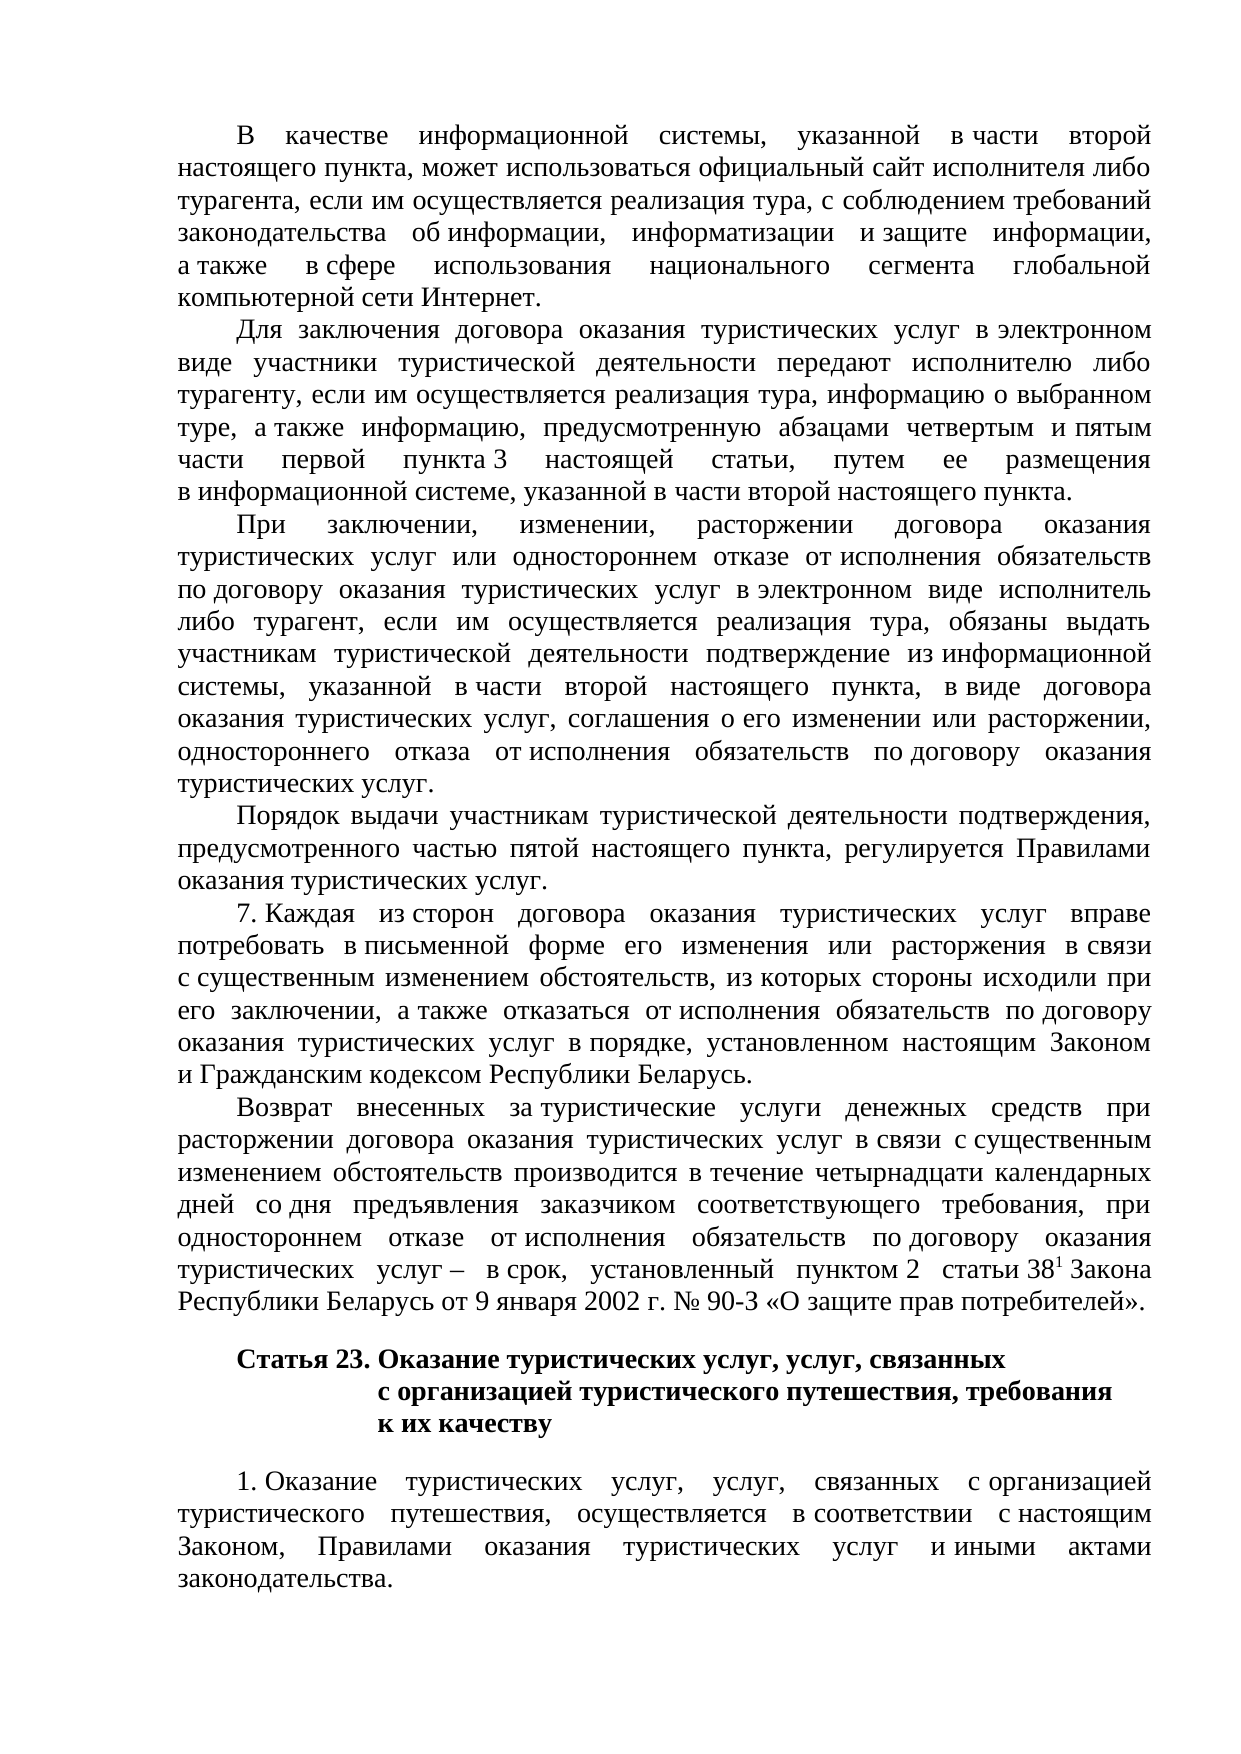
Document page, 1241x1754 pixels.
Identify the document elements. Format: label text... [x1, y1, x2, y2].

text Статья 23. Оказание туристических услуг, услуг, связанных с организацией туристического путешествия, требования к их качеству [236, 1342, 1152, 1439]
text 7. Каждая из сторон договора оказания туристических услуг вправе потребовать в письменной форме его изменения или расторжения в связи с существенным изменением обстоятельств, из которых стороны исходили при его заключении, а также отказаться от исполнения обязательств по договору оказания туристических услуг в порядке, установленном настоящим Законом и Гражданским кодексом Республики Беларусь. [177, 896, 1152, 1090]
text При заключении, изменении, расторжении договора оказания туристических услуг или одностороннем отказе от исполнения обязательств по договору оказания туристических услуг в электронном виде исполнитель либо турагент, если им осуществляется реализация тура, обязаны выдать участникам туристической деятельности подтверждение из информационной системы, указанной в части второй настоящего пункта, в виде договора оказания туристических услуг, соглашения о его изменении или расторжении, одностороннего отказа от исполнения обязательств по договору оказания туристических услуг. [177, 507, 1152, 798]
text Для заключения договора оказания туристических услуг в электронном виде участники туристической деятельности передают исполнителю либо турагенту, если им осуществляется реализация тура, информацию о выбранном туре, а также информацию, предусмотренную абзацами четвертым и пятым части первой пункта 3 настоящей статьи, путем ее размещения в информационной системе, указанной в части второй настоящего пункта. [177, 312, 1152, 507]
text Порядок выдачи участникам туристической деятельности подтверждения, предусмотренного частью пятой настоящего пункта, регулируется Правилами оказания туристических услуг. [177, 798, 1152, 896]
text 1. Оказание туристических услуг, услуг, связанных с организацией туристического путешествия, осуществляется в соответствии с настоящим Законом, Правилами оказания туристических услуг и иными актами законодательства. [177, 1464, 1152, 1593]
text В качестве информационной системы, указанной в части второй настоящего пункта, может использоваться официальный сайт исполнителя либо турагента, если им осуществляется реализация тура, с соблюдением требований законодательства об информации, информатизации и защите информации, а также в сфере использования национального сегмента глобальной компьютерной сети Интернет. [177, 118, 1152, 312]
text Возврат внесенных за туристические услуги денежных средств при расторжении договора оказания туристических услуг в связи с существенным изменением обстоятельств производится в течение четырнадцати календарных дней со дня предъявления заказчиком соответствующего требования, при одностороннем отказе от исполнения обязательств по договору оказания туристических услуг – в срок, установленный пунктом 2 статьи 381 Закона Республики Беларусь от 9 января 2002 г. № 90-З «О защите прав потребителей». [177, 1090, 1152, 1317]
